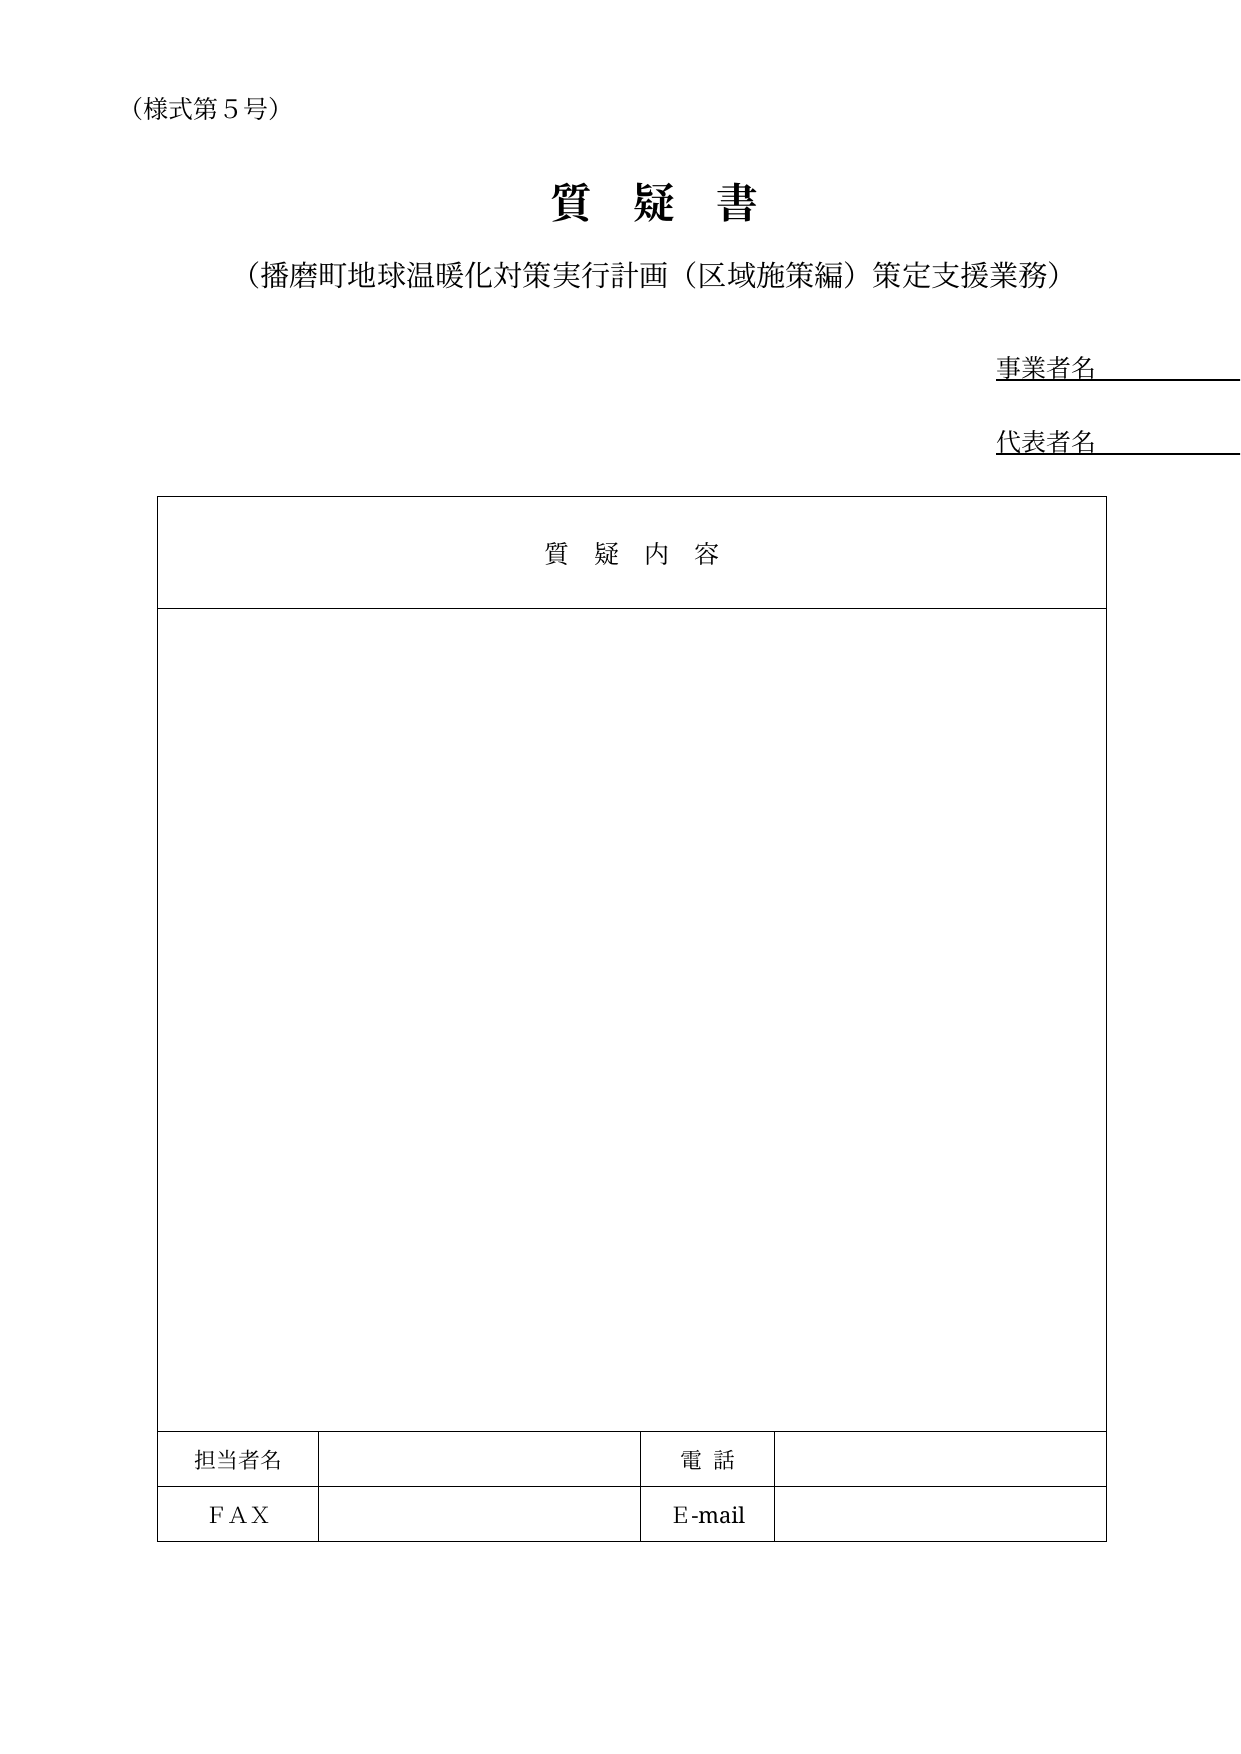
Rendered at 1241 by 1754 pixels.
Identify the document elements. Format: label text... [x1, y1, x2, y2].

table_cell Ｅ-mail [641, 1487, 774, 1541]
table_cell [319, 1487, 640, 1541]
table_cell [319, 1432, 640, 1486]
table_cell 担当者名 [158, 1432, 318, 1486]
table_cell [775, 1432, 1106, 1486]
table_cell 電 話 [641, 1432, 774, 1486]
text （播磨町地球温暖化対策実行計画（区域施策編）策定支援業務） [162, 237, 1146, 311]
text （様式第５号） [118, 89, 1146, 126]
text 質 疑 書 [162, 163, 1146, 237]
table_header 質 疑 内 容 [158, 497, 1106, 608]
table_cell [158, 609, 1106, 1431]
text 代表者名 [118, 422, 1096, 459]
table_cell [775, 1487, 1106, 1541]
table_cell ＦＡＸ [158, 1487, 318, 1541]
text 事業者名 [118, 348, 1096, 385]
